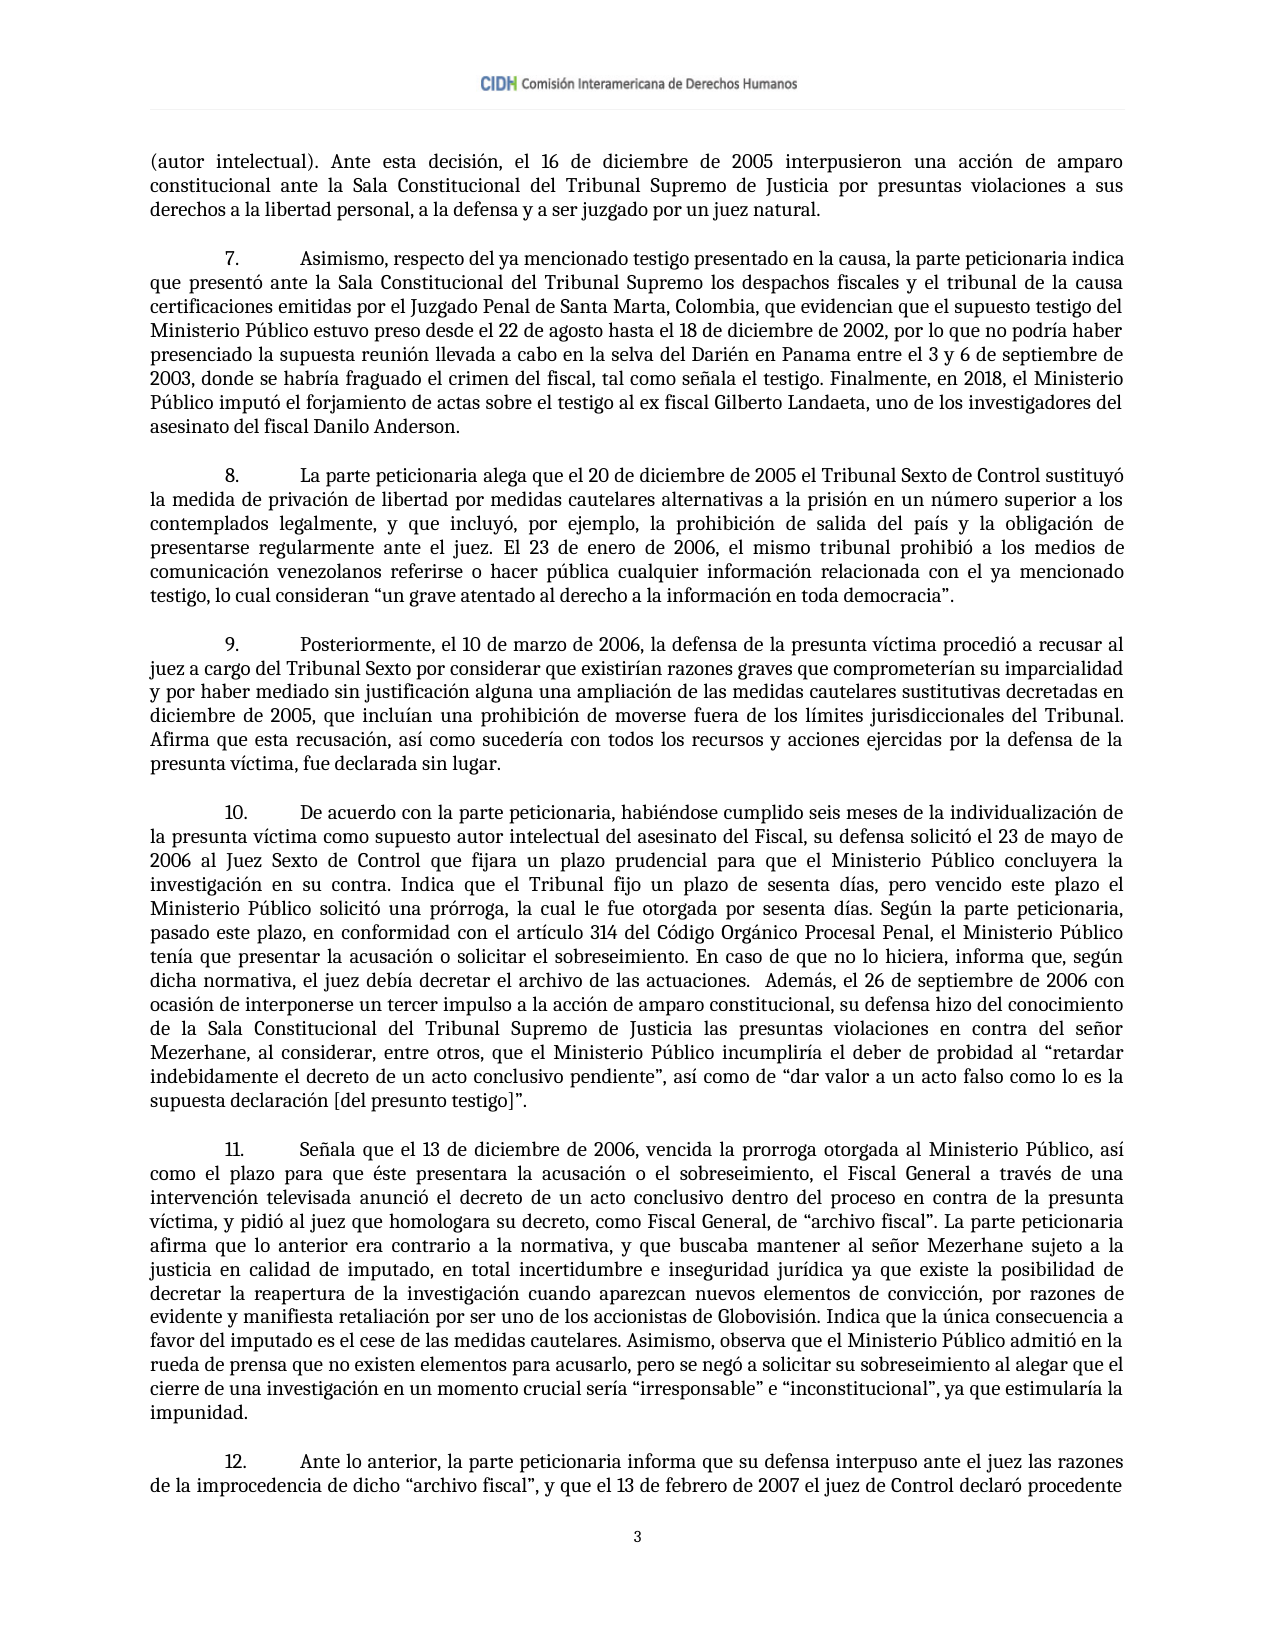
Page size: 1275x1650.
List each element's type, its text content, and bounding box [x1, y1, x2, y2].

list La parte peticionaria alega que el 20 de diciembre de 2005 el Tribunal Sexto de Control sustituyó la medida de privación de libertad por medidas cautelares alternativas a la prisión en un número superior a los contemplados legalmente, y que incluyó, por ejemplo, la prohibición de salida del país y la obligación de presentarse regularmente ante el juez. El 23 de enero de 2006, el mismo tribunal prohibió a los medios de comunicación venezolanos referirse o hacer pública cualquier información relacionada con el ya mencionado testigo, lo cual consideran “un grave atentado al derecho a la información en toda democracia”. [150, 463, 1125, 607]
list Señala que el 13 de diciembre de 2006, vencida la prorroga otorgada al Ministerio Público, así como el plazo para que éste presentara la acusación o el sobreseimiento, el Fiscal General a través de una intervención televisada anunció el decreto de un acto conclusivo dentro del proceso en contra de la presunta víctima, y pidió al juez que homologara su decreto, como Fiscal General, de “archivo fiscal”. La parte peticionaria afirma que lo anterior era contrario a la normativa, y que buscaba mantener al señor Mezerhane sujeto a la justicia en calidad de imputado, en total incertidumbre e inseguridad jurídica ya que existe la posibilidad de decretar la reapertura de la investigación cuando aparezcan nuevos elementos de convicción, por razones de evidente y manifiesta retaliación por ser uno de los accionistas de Globovisión. Indica que la única consecuencia a favor del imputado es el cese de las medidas cautelares. Asimismo, observa que el Ministerio Público admitió en la rueda de prensa que no existen elementos para acusarlo, pero se negó a solicitar su sobreseimiento al alegar que el cierre de una investigación en un momento crucial sería “irresponsable” e “inconstitucional”, ya que estimularía la impunidad. [150, 1137, 1125, 1425]
picture [475, 75, 800, 93]
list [150, 1450, 1125, 1498]
list Asimismo, respecto del ya mencionado testigo presentado en la causa, la parte peticionaria indica que presentó ante la Sala Constitucional del Tribunal Supremo los despachos fiscales y el tribunal de la causa certificaciones emitidas por el Juzgado Penal de Santa Marta, Colombia, que evidencian que el supuesto testigo del Ministerio Público estuvo preso desde el 22 de agosto hasta el 18 de diciembre de 2002, por lo que no podría haber presenciado la supuesta reunión llevada a cabo en la selva del Darién en Panama entre el 3 y 6 de septiembre de 2003, donde se habría fraguado el crimen del fiscal, tal como señala el testigo. Finalmente, en 2018, el Ministerio Público imputó el forjamiento de actas sobre el testigo al ex fiscal Gilberto Landaeta, uno de los investigadores del asesinato del fiscal Danilo Anderson. [150, 247, 1125, 438]
list Posteriormente, el 10 de marzo de 2006, la defensa de la presunta víctima procedió a recusar al juez a cargo del Tribunal Sexto por considerar que existirían razones graves que comprometerían su imparcialidad y por haber mediado sin justificación alguna una ampliación de las medidas cautelares sustitutivas decretadas en diciembre de 2005, que incluían una prohibición de moverse fuera de los límites jurisdiccionales del Tribunal. Afirma que esta recusación, así como sucedería con todos los recursos y acciones ejercidas por la defensa de la presunta víctima, fue declarada sin lugar. [150, 632, 1125, 776]
list De acuerdo con la parte peticionaria, habiéndose cumplido seis meses de la individualización de la presunta víctima como supuesto autor intelectual del asesinato del Fiscal, su defensa solicitó el 23 de mayo de 2006 al Juez Sexto de Control que fijara un plazo prudencial para que el Ministerio Público concluyera la investigación en su contra. Indica que el Tribunal fijo un plazo de sesenta días, pero vencido este plazo el Ministerio Público solicitó una prórroga, la cual le fue otorgada por sesenta días. Según la parte peticionaria, pasado este plazo, en conformidad con el artículo 314 del Código Orgánico Procesal Penal, el Ministerio Público tenía que presentar la acusación o solicitar el sobreseimiento. En caso de que no lo hiciera, informa que, según dicha normativa, el juez debía decretar el archivo de las actuaciones. Además, el 26 de septiembre de 2006 con ocasión de interponerse un tercer impulso a la acción de amparo constitucional, su defensa hizo del conocimiento de la Sala Constitucional del Tribunal Supremo de Justicia las presuntas violaciones en contra del señor Mezerhane, al considerar, entre otros, que el Ministerio Público incumpliría el deber de probidad al “retardar indebidamente el decreto de un acto conclusivo pendiente”, así como de “dar valor a un acto falso como lo es la supuesta declaración [del presunto testigo]”. [150, 801, 1125, 1112]
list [150, 150, 1125, 222]
